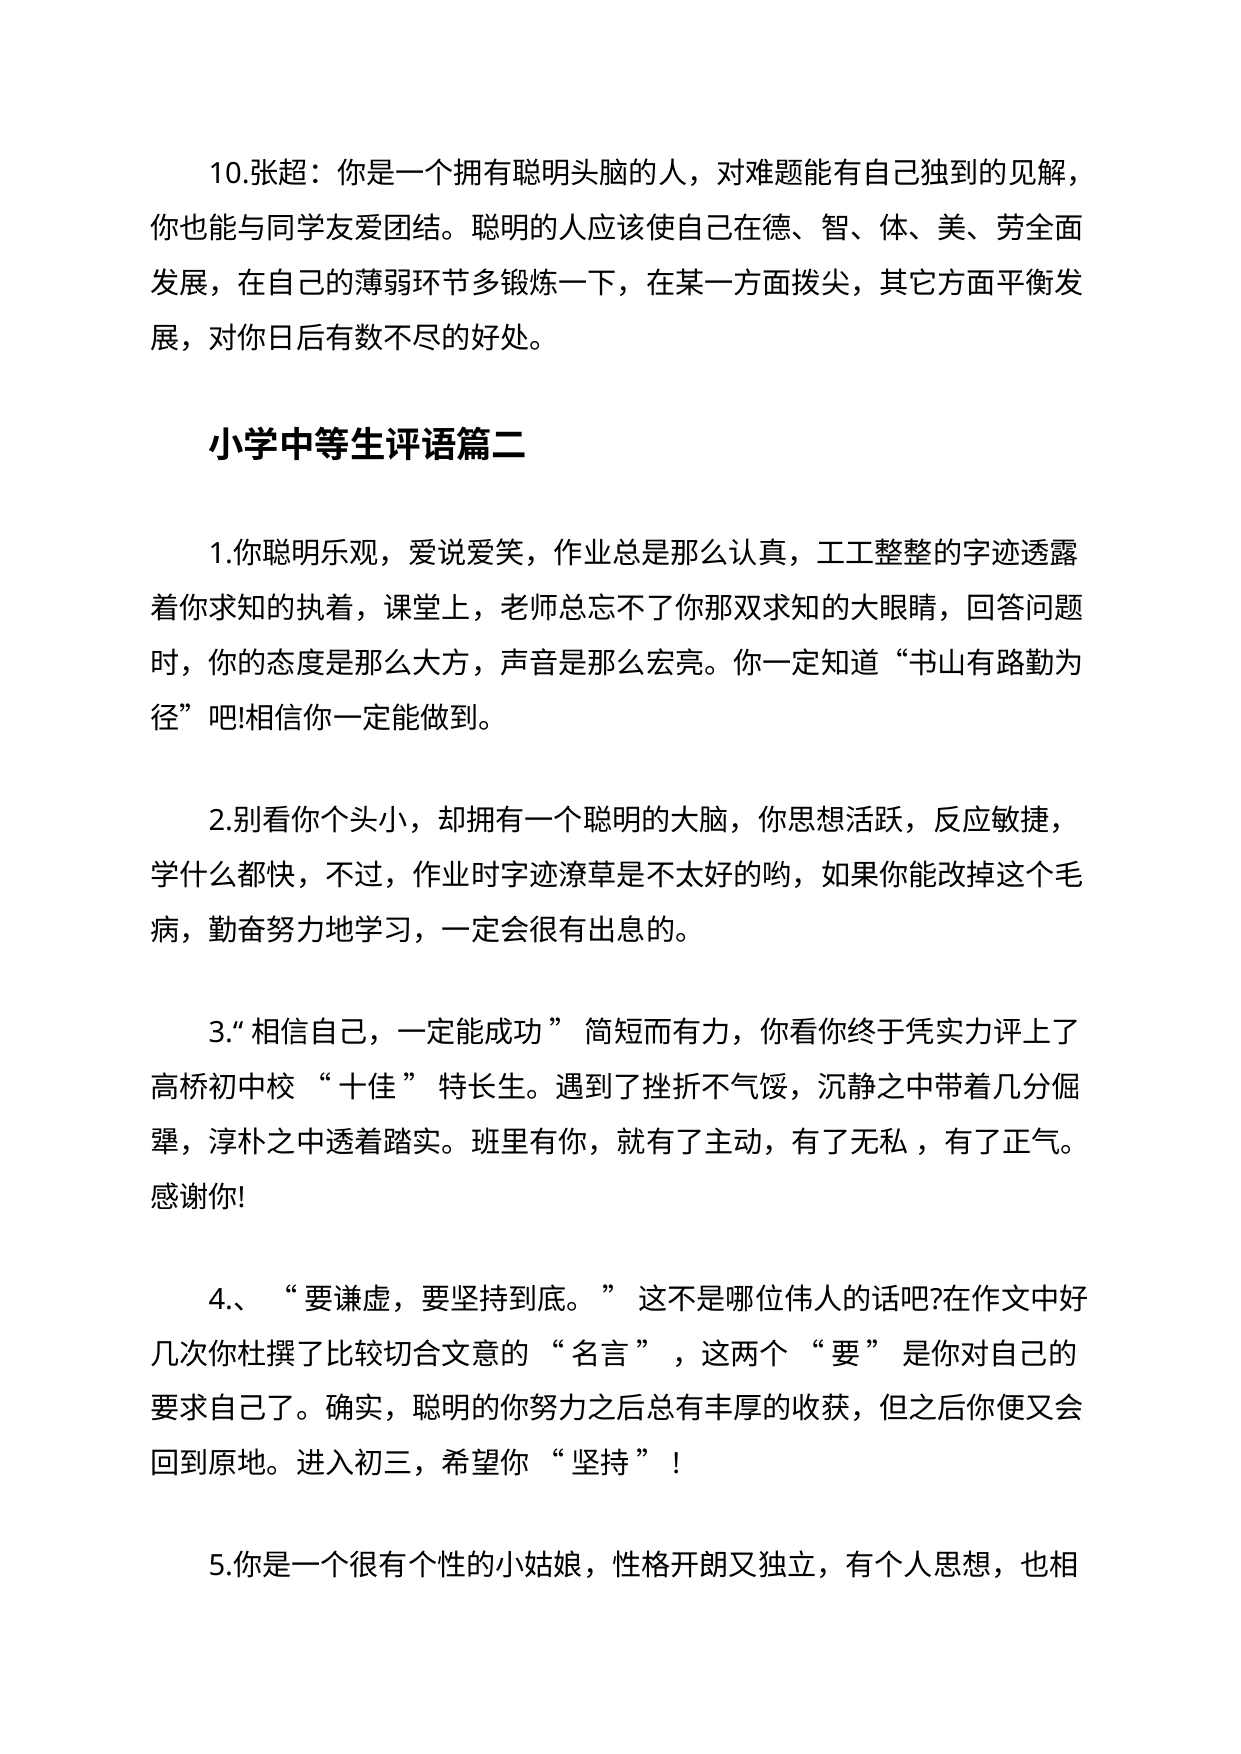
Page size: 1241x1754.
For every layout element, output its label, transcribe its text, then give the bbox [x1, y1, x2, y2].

text 1.你聪明乐观，爱说爱笑，作业总是那么认真，工工整整的字迹透露着你求知的执着，课堂上，老师总忘不了你那双求知的大眼睛，回答问题时，你的态度是那么大方，声音是那么宏亮。你一定知道“书山有路勤为径”吧!相信你一定能做到。 [150, 530, 1090, 737]
text 2.别看你个头小，却拥有一个聪明的大脑，你思想活跃，反应敏捷，学什么都快，不过，作业时字迹潦草是不太好的哟，如果你能改掉这个毛病，勤奋努力地学习，一定会很有出息的。 [150, 797, 1090, 949]
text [150, 1542, 1090, 1584]
text 10.张超：你是一个拥有聪明头脑的人，对难题能有自己独到的见解，你也能与同学友爱团结。聪明的人应该使自己在德、智、体、美、劳全面发展，在自己的薄弱环节多锻炼一下，在某一方面拨尖，其它方面平衡发展，对你日后有数不尽的好处。 [150, 150, 1090, 357]
text 4.、 “ 要谦虚，要坚持到底。 ” 这不是哪位伟人的话吧?在作文中好几次你杜撰了比较切合文意的 “ 名言 ” ，这两个 “ 要 ” 是你对自己的要求自己了。确实，聪明的你努力之后总有丰厚的收获，但之后你便又会回到原地。进入初三，希望你 “ 坚持 ” ! [150, 1275, 1090, 1482]
text 3.“ 相信自己，一定能成功 ” 简短而有力，你看你终于凭实力评上了高桥初中校 “ 十佳 ” 特长生。遇到了挫折不气馁，沉静之中带着几分倔犟，淳朴之中透着踏实。班里有你，就有了主动，有了无私 ，有了正气。感谢你! [150, 1008, 1090, 1216]
text 小学中等生评语篇二 [150, 417, 1090, 468]
